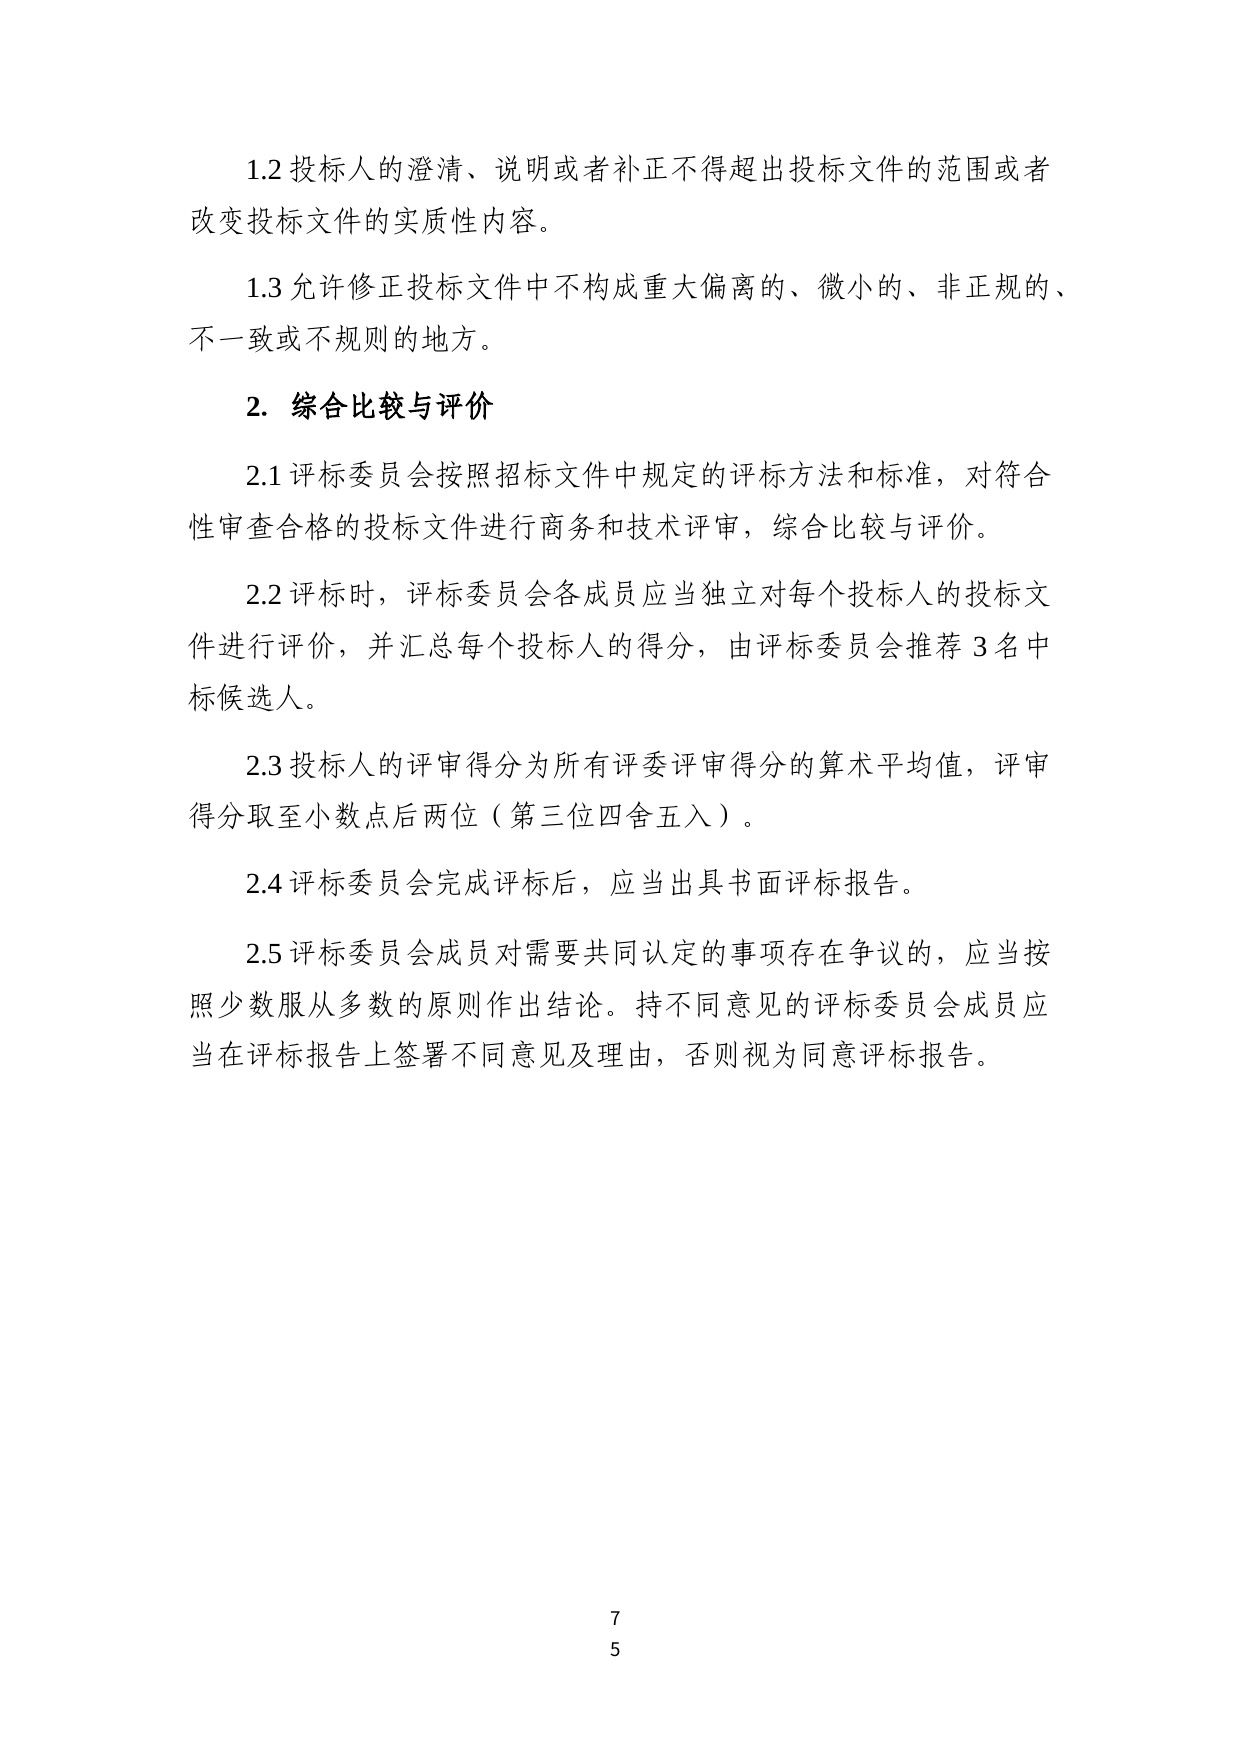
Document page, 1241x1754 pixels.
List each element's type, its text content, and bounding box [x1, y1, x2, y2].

text 1.3允许修正投标文件中不构成重大偏离的、微小的、非正规的、不一致或不规则的地方。 [187, 268, 1053, 354]
text 2.5评标委员会成员对需要共同认定的事项存在争议的，应当按照少数服从多数的原则作出结论。持不同意见的评标委员会成员应当在评标报告上签署不同意见及理由，否则视为同意评标报告。 [187, 934, 1053, 1069]
text 2．综合比较与评价 [187, 387, 1053, 422]
text 2.4评标委员会完成评标后，应当出具书面评标报告。 [187, 864, 1053, 899]
text 1.2投标人的澄清、说明或者补正不得超出投标文件的范围或者改变投标文件的实质性内容。 [187, 150, 1053, 235]
text 2.3投标人的评审得分为所有评委评审得分的算术平均值，评审得分取至小数点后两位（第三位四舍五入）。 [187, 746, 1053, 831]
text 2.2评标时，评标委员会各成员应当独立对每个投标人的投标文件进行评价，并汇总每个投标人的得分，由评标委员会推荐3名中标候选人。 [187, 575, 1053, 712]
text 2.1评标委员会按照招标文件中规定的评标方法和标准，对符合性审查合格的投标文件进行商务和技术评审，综合比较与评价。 [187, 457, 1053, 542]
